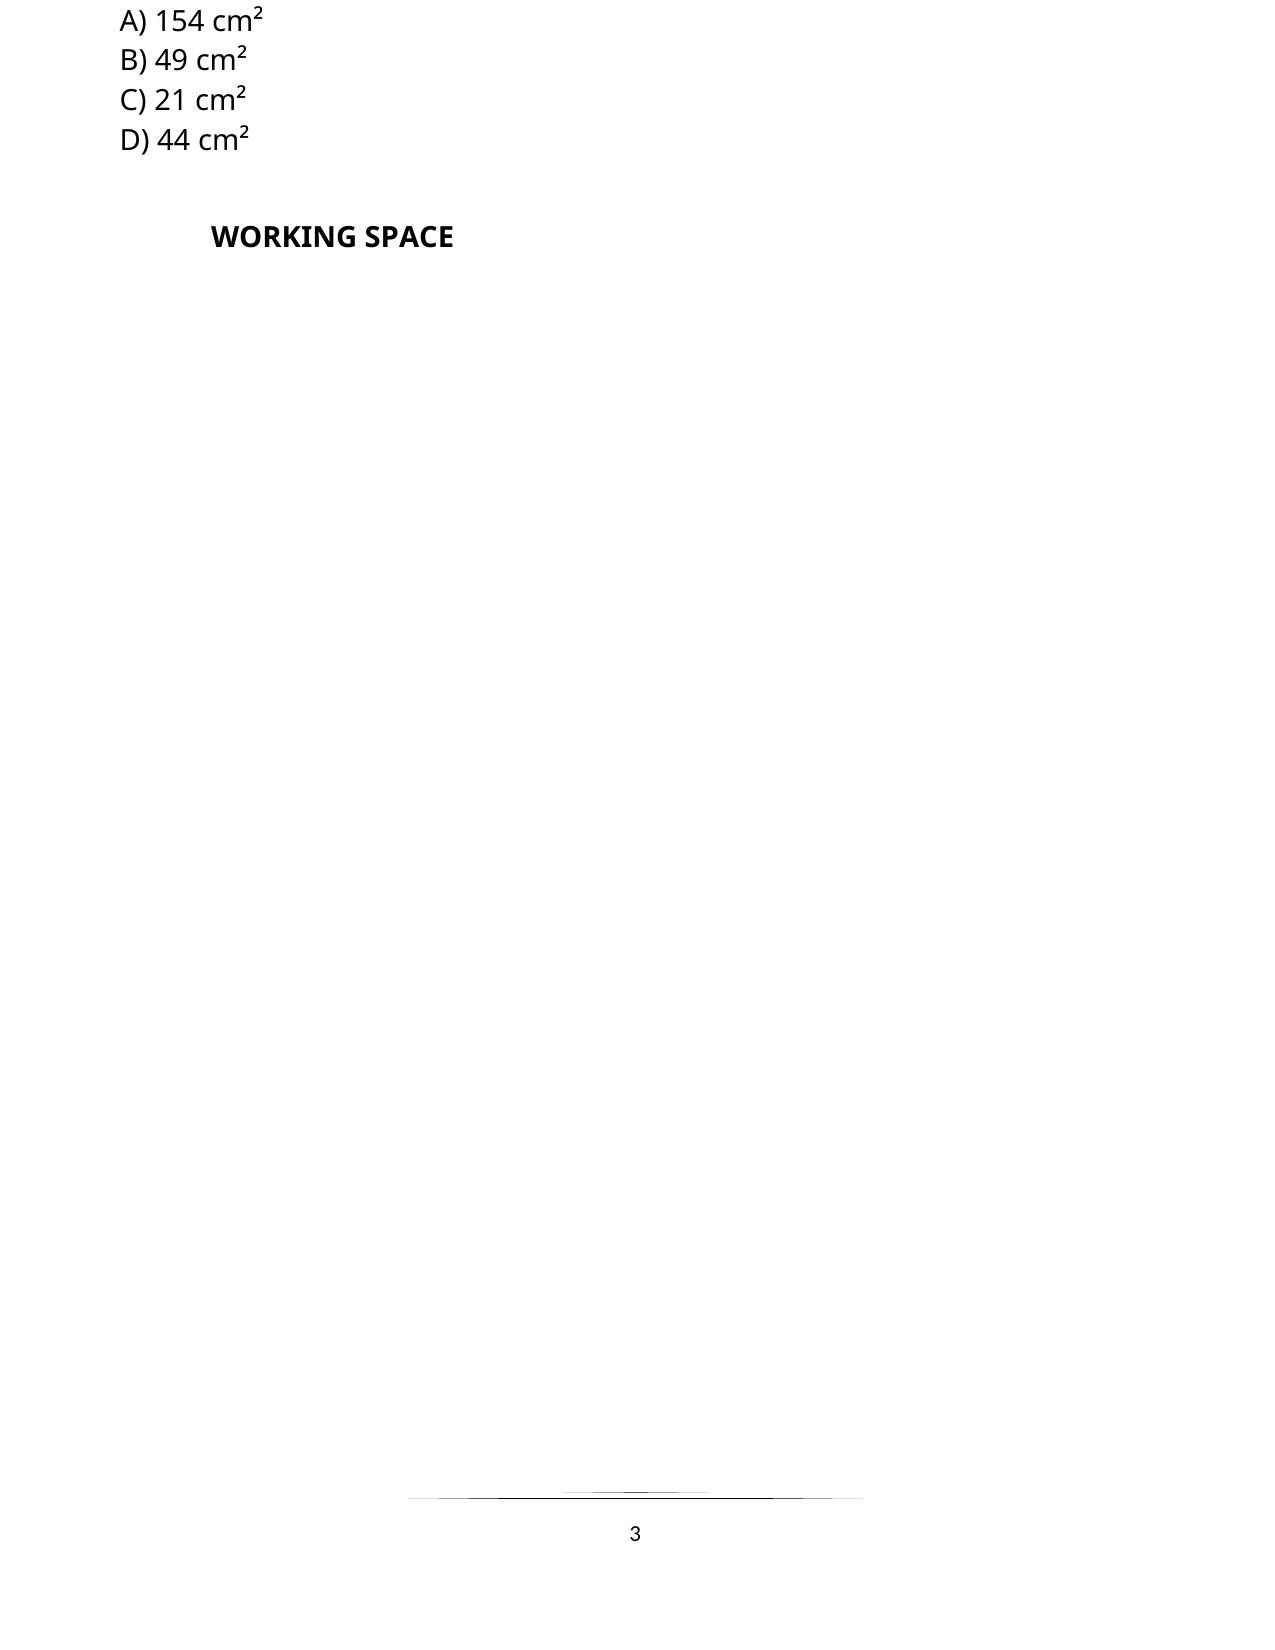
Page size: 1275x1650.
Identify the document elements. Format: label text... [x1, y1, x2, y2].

text WORKING SPACE [44, 216, 597, 256]
list The area of a circle with a radius of 7 cm is: A) 154 cm² B) 49 cm² C) 21 cm² D) 44 cm² [82, 0, 597, 187]
